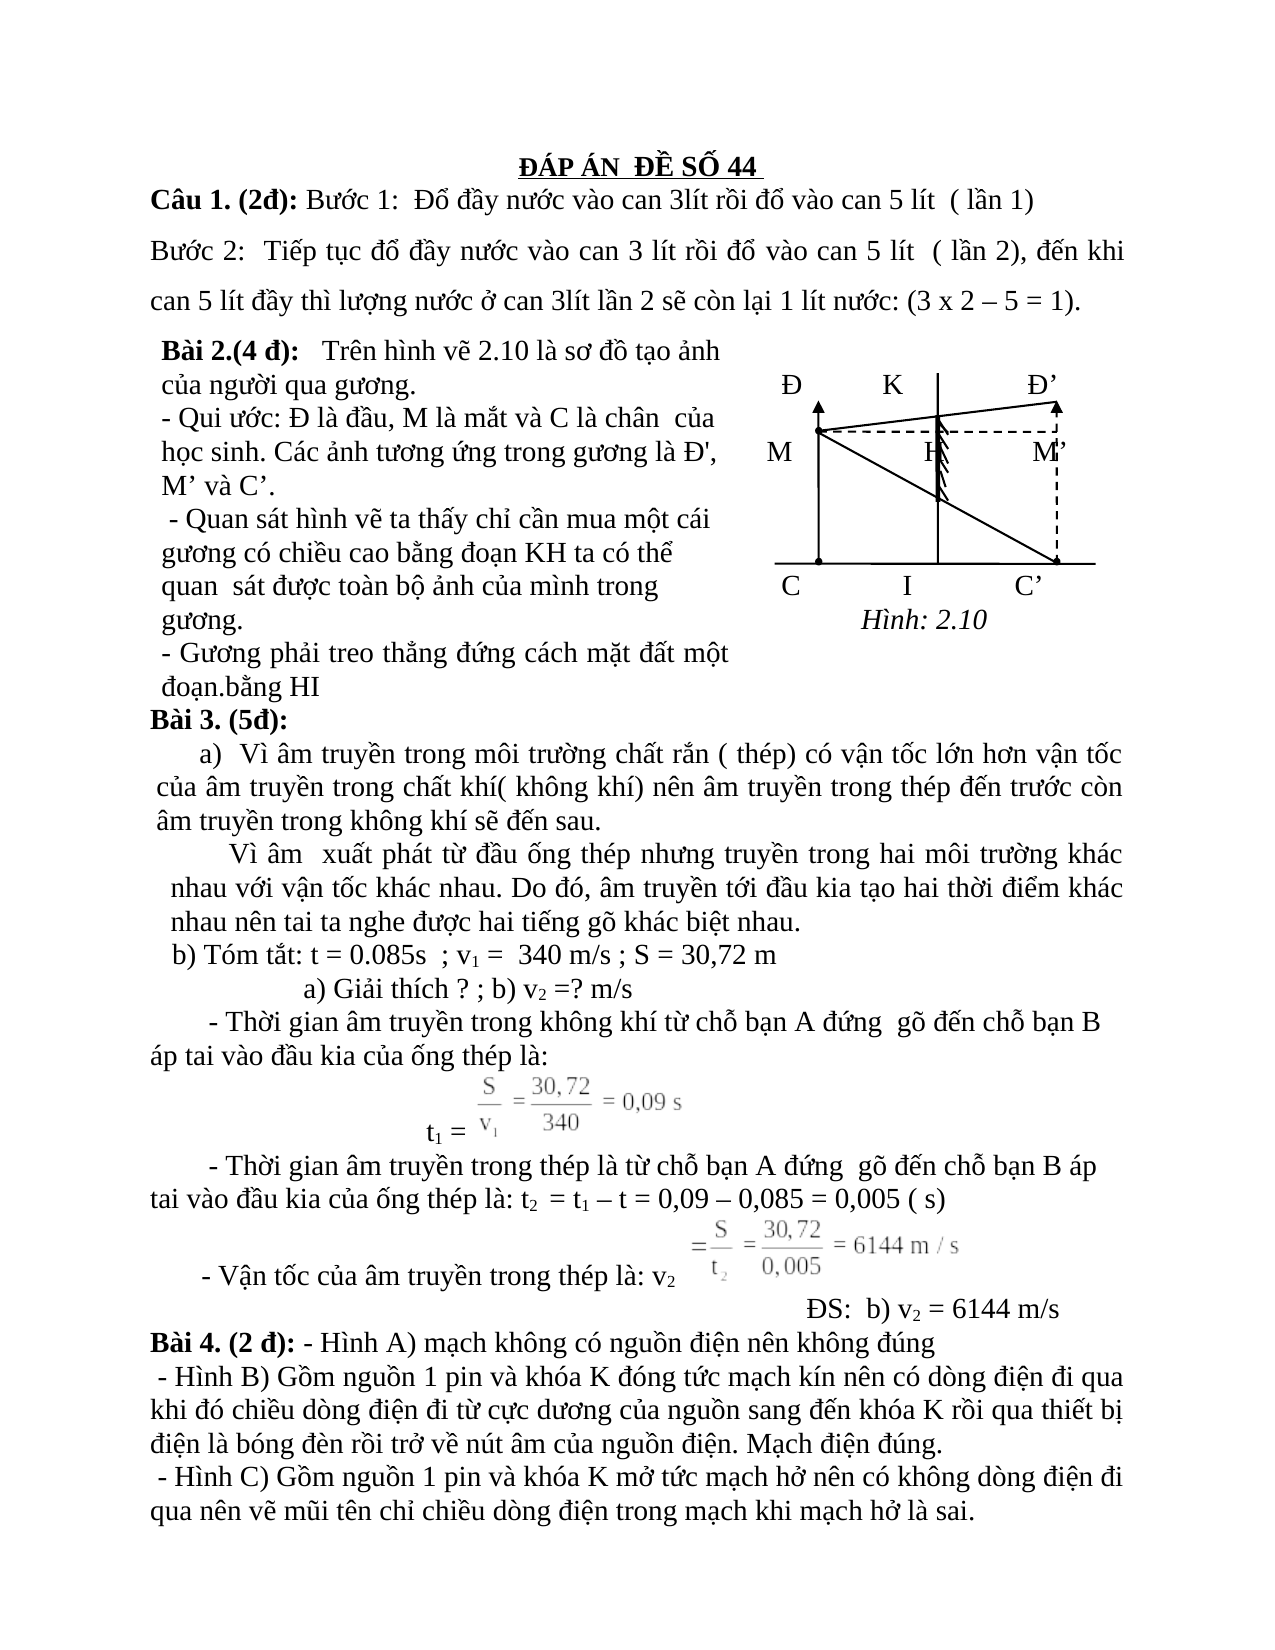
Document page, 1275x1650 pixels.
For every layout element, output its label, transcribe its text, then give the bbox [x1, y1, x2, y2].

text Bước 2: Tiếp tục đổ đầy nước vào can 3 lít rồi đổ vào can 5 lít ( lần 2), đến khi can 5 lít đầy thì lượng nước ở can 3lít lần 2 sẽ còn lại 1 lít nước: (3 x 2 – 5 = 1). [150, 233, 1125, 317]
text Bài 4. (2 đ): - Hình A) mạch không có nguồn điện nên không đúng [150, 1325, 1125, 1359]
text t1 = [150, 1071, 1125, 1148]
text a) Vì âm truyền trong môi trường chất rắn ( thép) có vận tốc lớn hơn vận tốc của âm truyền trong chất khí( không khí) nên âm truyền trong thép đến trước còn âm truyền trong không khí sẽ đến sau. [156, 736, 1125, 837]
text Bài 3. (5đ): [150, 702, 1125, 736]
text - Hình C) Gồm nguồn 1 pin và khóa K mở tức mạch hở nên có không dòng điện đi qua nên vẽ mũi tên chỉ chiều dòng điện trong mạch khi mạch hở là sai. [150, 1459, 1125, 1526]
table_header Đ K Đ’ M H M’ C I C’ Hình: 2.10 [741, 334, 1110, 702]
text ĐS: b) v2 = 6144 m/s [150, 1292, 1125, 1325]
text b) Tóm tắt: t = 0.085s ; v1 = 340 m/s ; S = 30,72 m [150, 937, 1125, 971]
text - Hình B) Gồm nguồn 1 pin và khóa K đóng tức mạch kín nên có dòng điện đi qua khi đó chiều dòng điện đi từ cực dương của nguồn sang đến khóa K rồi qua thiết bị điện là bóng đèn rồi trở về nút âm của nguồn điện. Mạch điện đúng. [150, 1359, 1125, 1459]
text - Thời gian âm truyền trong không khí từ chỗ bạn A đứng gõ đến chỗ bạn B áp tai vào đầu kia của ống thép là: [150, 1004, 1125, 1071]
text ĐÁP ÁN ĐỀ SỐ 44 [150, 149, 1125, 182]
text - Vận tốc của âm truyền trong thép là: v2 [150, 1215, 1125, 1292]
text - Thời gian âm truyền trong thép là từ chỗ bạn A đứng gõ đến chỗ bạn B áp tai vào đầu kia của ống thép là: t2 = t1 – t = 0,09 – 0,085 = 0,005 ( s) [150, 1148, 1125, 1215]
text Câu 1. (2đ): Bước 1: Đổ đầy nước vào can 3lít rồi đổ vào can 5 lít ( lần 1) [150, 182, 1125, 216]
text Vì âm xuất phát từ đầu ống thép nhưng truyền trong hai môi trường khác nhau với vận tốc khác nhau. Do đó, âm truyền tới đầu kia tạo hai thời điểm khác nhau nên tai ta nghe được hai tiếng gõ khác biệt nhau. [170, 837, 1125, 937]
text a) Giải thích ? ; b) v2 =? m/s [150, 971, 1125, 1004]
table_header Bài 2.(4 đ): Trên hình vẽ 2.10 là sơ đồ tạo ảnh của người qua gương. - Qui ước: Đ là đầu, M là mắt và C là chân của học sinh. Các ảnh tương ứng trong gương là Đ', M’ và C’. - Quan sát hình vẽ ta thấy chỉ cần mua một cái gương có chiều cao bằng đoạn KH ta có thể quan sát được toàn bộ ảnh của mình trong gương. - Gương phải treo thẳng đứng cách mặt đất một đoạn.bằng HI [150, 334, 741, 702]
